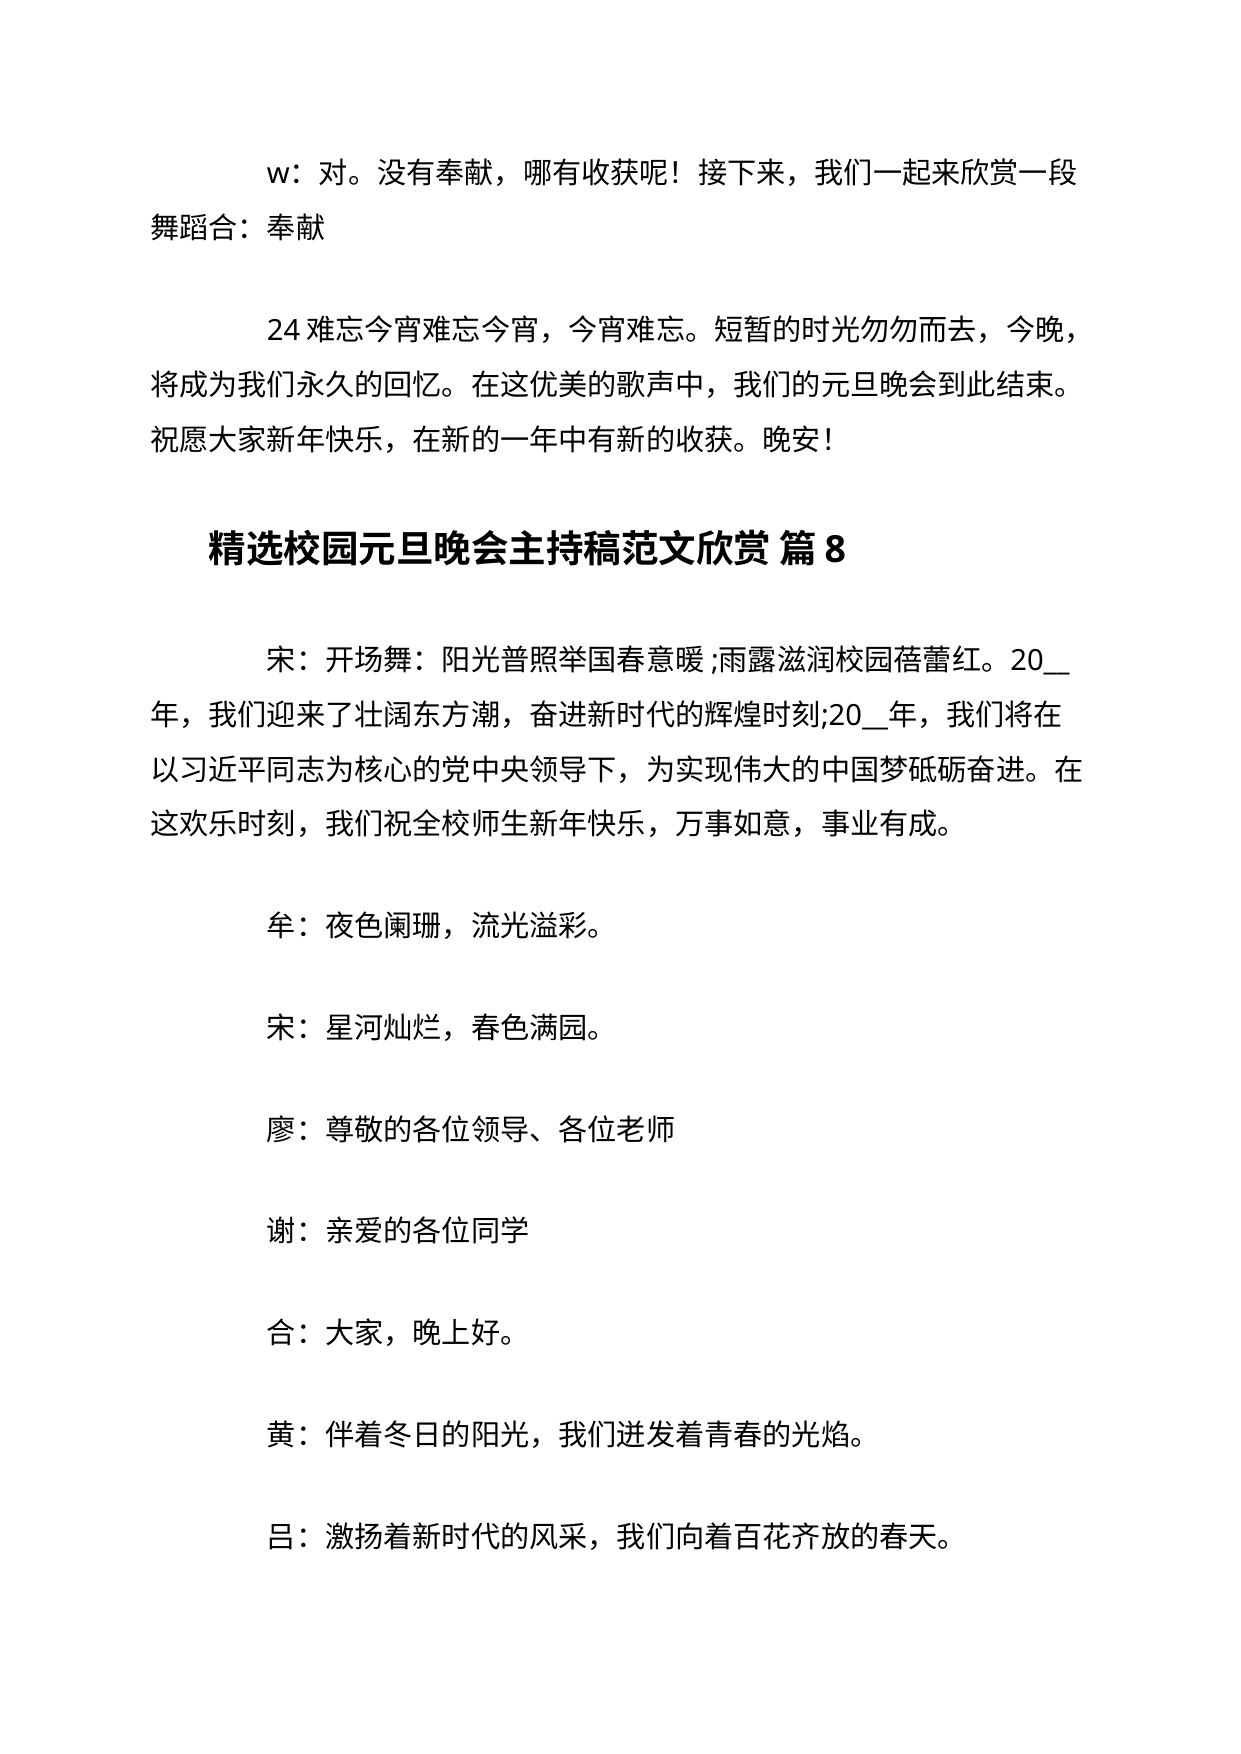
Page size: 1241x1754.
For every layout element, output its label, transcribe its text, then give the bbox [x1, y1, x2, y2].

text 吕：激扬着新时代的风采，我们向着百花齐放的春天。 [150, 1513, 1090, 1556]
text w：对。没有奉献，哪有收获呢！接下来，我们一起来欣赏一段舞蹈合：奉献 [150, 150, 1090, 247]
text 宋：开场舞：阳光普照举国春意暖 ;雨露滋润校园蓓蕾红。20__年，我们迎来了壮阔东方潮，奋进新时代的辉煌时刻;20__年，我们将在以习近平同志为核心的党中央领导下，为实现伟大的中国梦砥砺奋进。在这欢乐时刻，我们祝全校师生新年快乐，万事如意，事业有成。 [150, 636, 1090, 843]
text 廖：尊敬的各位领导、各位老师 [150, 1106, 1090, 1148]
text 精选校园元旦晚会主持稿范文欣赏 篇8 [150, 518, 1090, 573]
text 宋：星河灿烂，春色满园。 [150, 1004, 1090, 1047]
text 谢：亲爱的各位同学 [150, 1208, 1090, 1250]
text 牟：夜色阑珊，流光溢彩。 [150, 903, 1090, 945]
text 合：大家，晚上好。 [150, 1310, 1090, 1352]
text 24难忘今宵难忘今宵，今宵难忘。短暂的时光勿勿而去，今晚，将成为我们永久的回忆。在这优美的歌声中，我们的元旦晚会到此结束。祝愿大家新年快乐，在新的一年中有新的收获。晚安！ [150, 307, 1090, 459]
text 黄：伴着冬日的阳光，我们迸发着青春的光焰。 [150, 1412, 1090, 1454]
